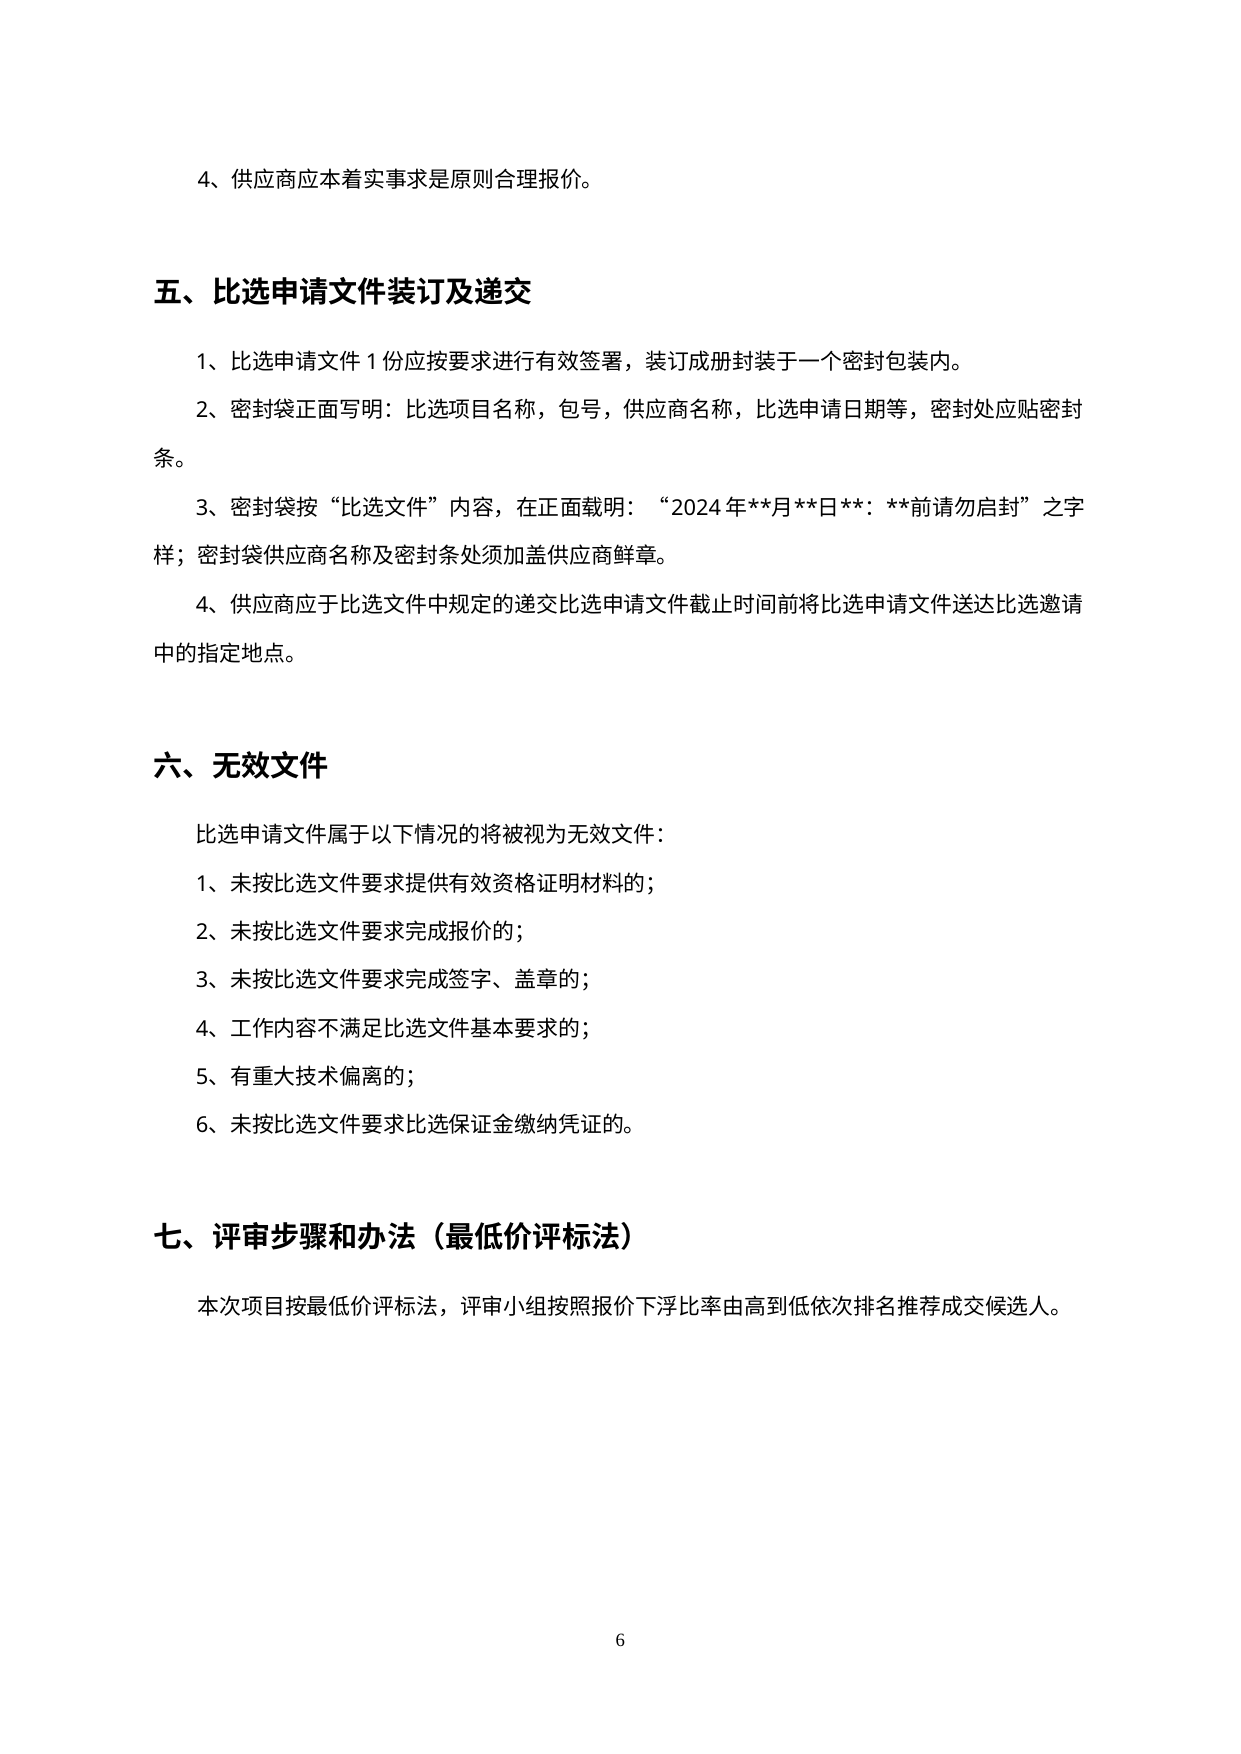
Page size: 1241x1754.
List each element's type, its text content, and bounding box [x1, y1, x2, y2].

text 4、工作内容不满足比选文件基本要求的； [153, 1010, 1087, 1043]
text 1、未按比选文件要求提供有效资格证明材料的； [153, 865, 1087, 898]
text 3、未按比选文件要求完成签字、盖章的； [153, 962, 1087, 994]
text 比选申请文件属于以下情况的将被视为无效文件： [153, 817, 1087, 849]
subtitle 六、无效文件 [153, 731, 1087, 796]
text 4、供应商应本着实事求是原则合理报价。 [153, 162, 1087, 194]
text 1、比选申请文件1份应按要求进行有效签署，装订成册封装于一个密封包装内。 [153, 344, 1087, 376]
text 2、未按比选文件要求完成报价的； [153, 914, 1087, 946]
text 5、有重大技术偏离的； [153, 1059, 1087, 1091]
text 6、未按比选文件要求比选保证金缴纳凭证的。 [153, 1107, 1087, 1139]
text 2、密封袋正面写明：比选项目名称，包号，供应商名称，比选申请日期等，密封处应贴密封条。 [153, 392, 1087, 473]
text 本次项目按最低价评标法，评审小组按照报价下浮比率由高到低依次排名推荐成交候选人。 [153, 1289, 1087, 1321]
text 4、供应商应于比选文件中规定的递交比选申请文件截止时间前将比选申请文件送达比选邀请中的指定地点。 [153, 586, 1087, 668]
subtitle 七、评审步骤和办法（最低价评标法） [153, 1203, 1087, 1268]
subtitle 五、比选申请文件装订及递交 [153, 258, 1087, 323]
text 3、密封袋按“比选文件”内容，在正面载明：“2024年**月**日**：**前请勿启封”之字样；密封袋供应商名称及密封条处须加盖供应商鲜章。 [153, 489, 1087, 571]
